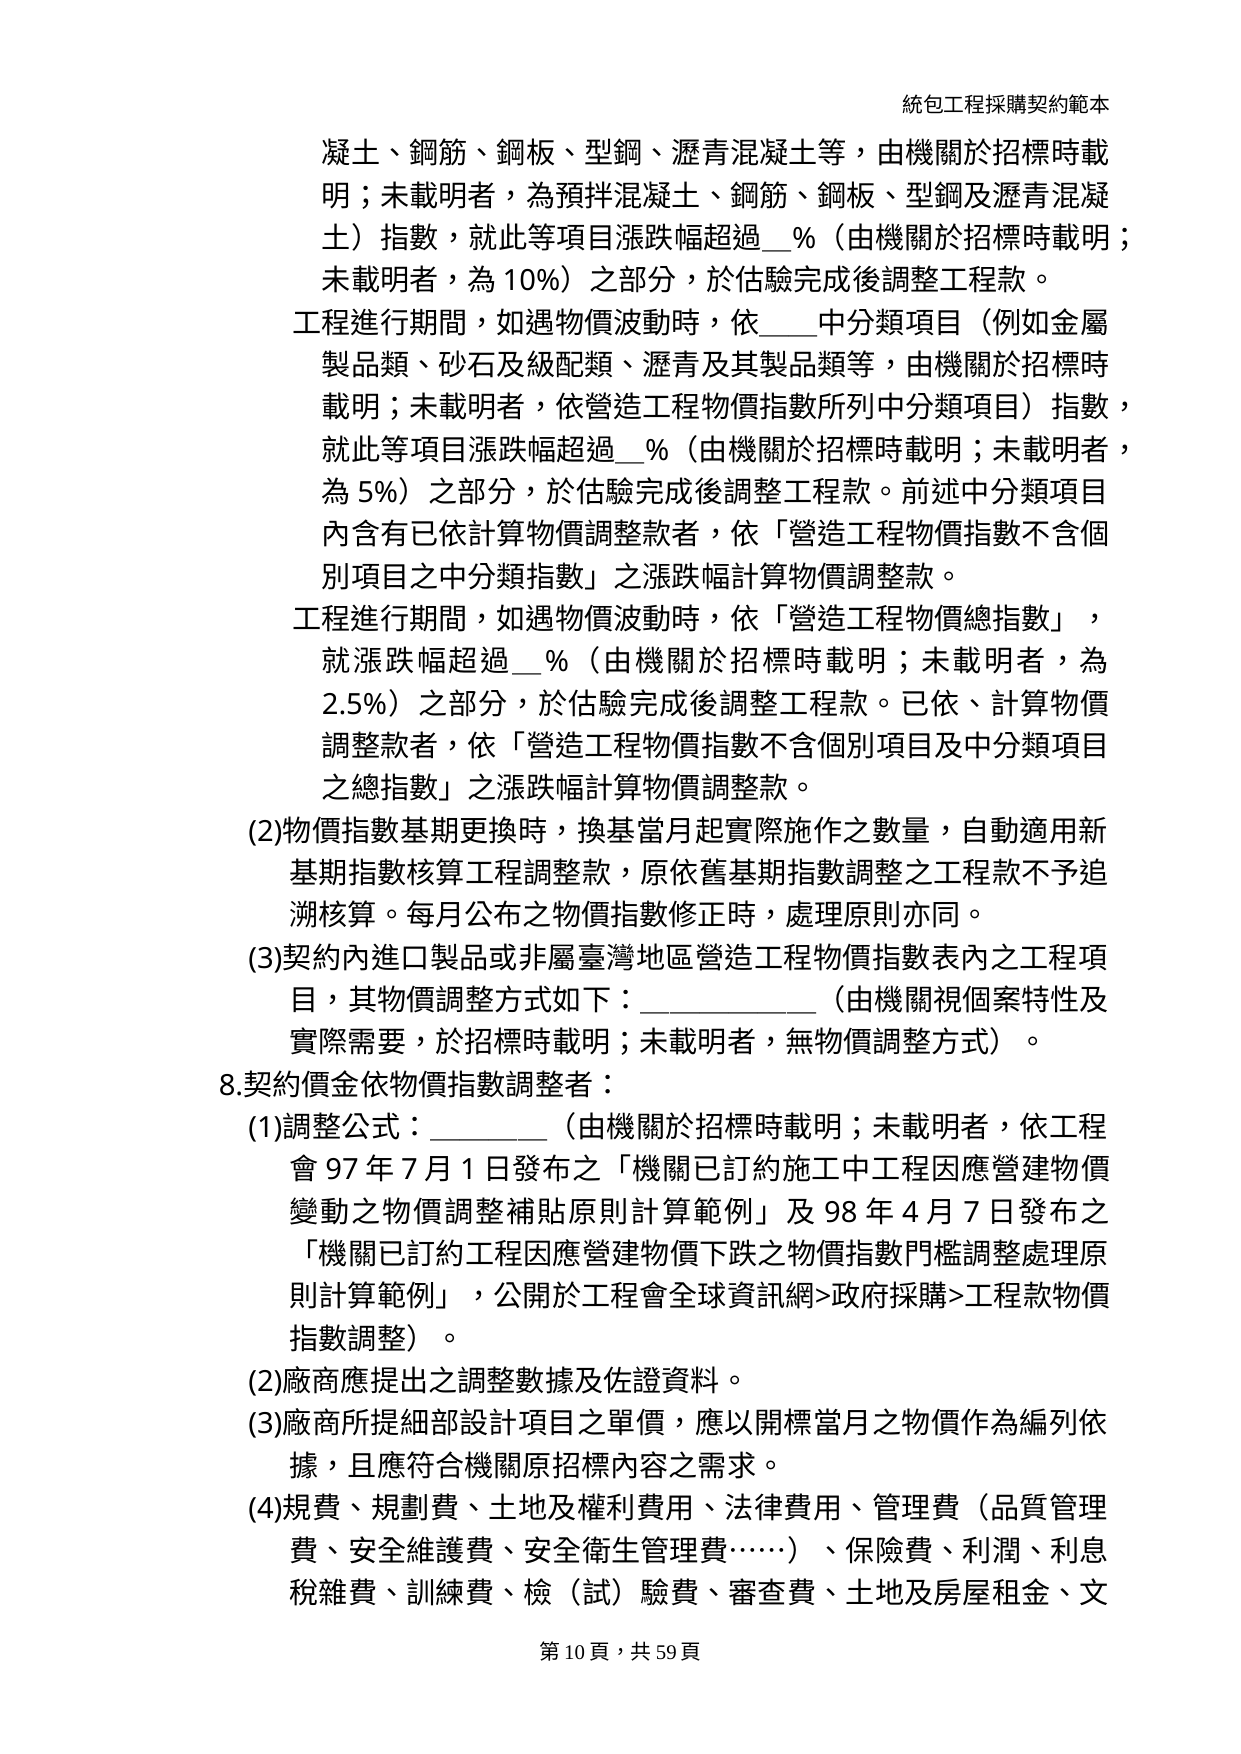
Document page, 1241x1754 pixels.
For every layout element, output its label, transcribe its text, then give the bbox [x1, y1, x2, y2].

text (2)物價指數基期更換時，換基當月起實際施作之數量，自動適用新基期指數核算工程調整款，原依舊基期指數調整之工程款不予追溯核算。每月公布之物價指數修正時，處理原則亦同。 [248, 807, 1110, 934]
text (2)廠商應提出之調整數據及佐證資料。 [248, 1358, 1110, 1400]
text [292, 130, 1110, 299]
text 8.契約價金依物價指數調整者： [218, 1061, 1104, 1103]
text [248, 1485, 1110, 1612]
text (3)廠商所提細部設計項目之單價，應以開標當月之物價作為編列依據，且應符合機關原招標內容之需求。 [248, 1400, 1110, 1485]
text (1)調整公式：＿＿＿＿（由機關於招標時載明；未載明者，依工程會97年7月1日發布之「機關已訂約施工中工程因應營建物價變動之物價調整補貼原則計算範例」及98年4月7日發布之「機關已訂約工程因應營建物價下跌之物價指數門檻調整處理原則計算範例」，公開於工程會全球資訊網>政府採購>工程款物價指數調整）。 [248, 1103, 1110, 1358]
text (3)契約內進口製品或非屬臺灣地區營造工程物價指數表內之工程項目，其物價調整方式如下：＿＿＿＿＿＿（由機關視個案特性及實際需要，於招標時載明；未載明者，無物價調整方式）。 [248, 934, 1110, 1061]
text 工程進行期間，如遇物價波動時，依＿＿中分類項目（例如金屬製品類、砂石及級配類、瀝青及其製品類等，由機關於招標時載明；未載明者，依營造工程物價指數所列中分類項目）指數，就此等項目漲跌幅超過＿%（由機關於招標時載明；未載明者，為5%）之部分，於估驗完成後調整工程款。前述中分類項目內含有已依計算物價調整款者，依「營造工程物價指數不含個別項目之中分類指數」之漲跌幅計算物價調整款。 [292, 299, 1110, 596]
text 工程進行期間，如遇物價波動時，依「營造工程物價總指數」，就漲跌幅超過＿%（由機關於招標時載明；未載明者，為2.5%）之部分，於估驗完成後調整工程款。已依、計算物價調整款者，依「營造工程物價指數不含個別項目及中分類項目之總指數」之漲跌幅計算物價調整款。 [292, 596, 1110, 807]
